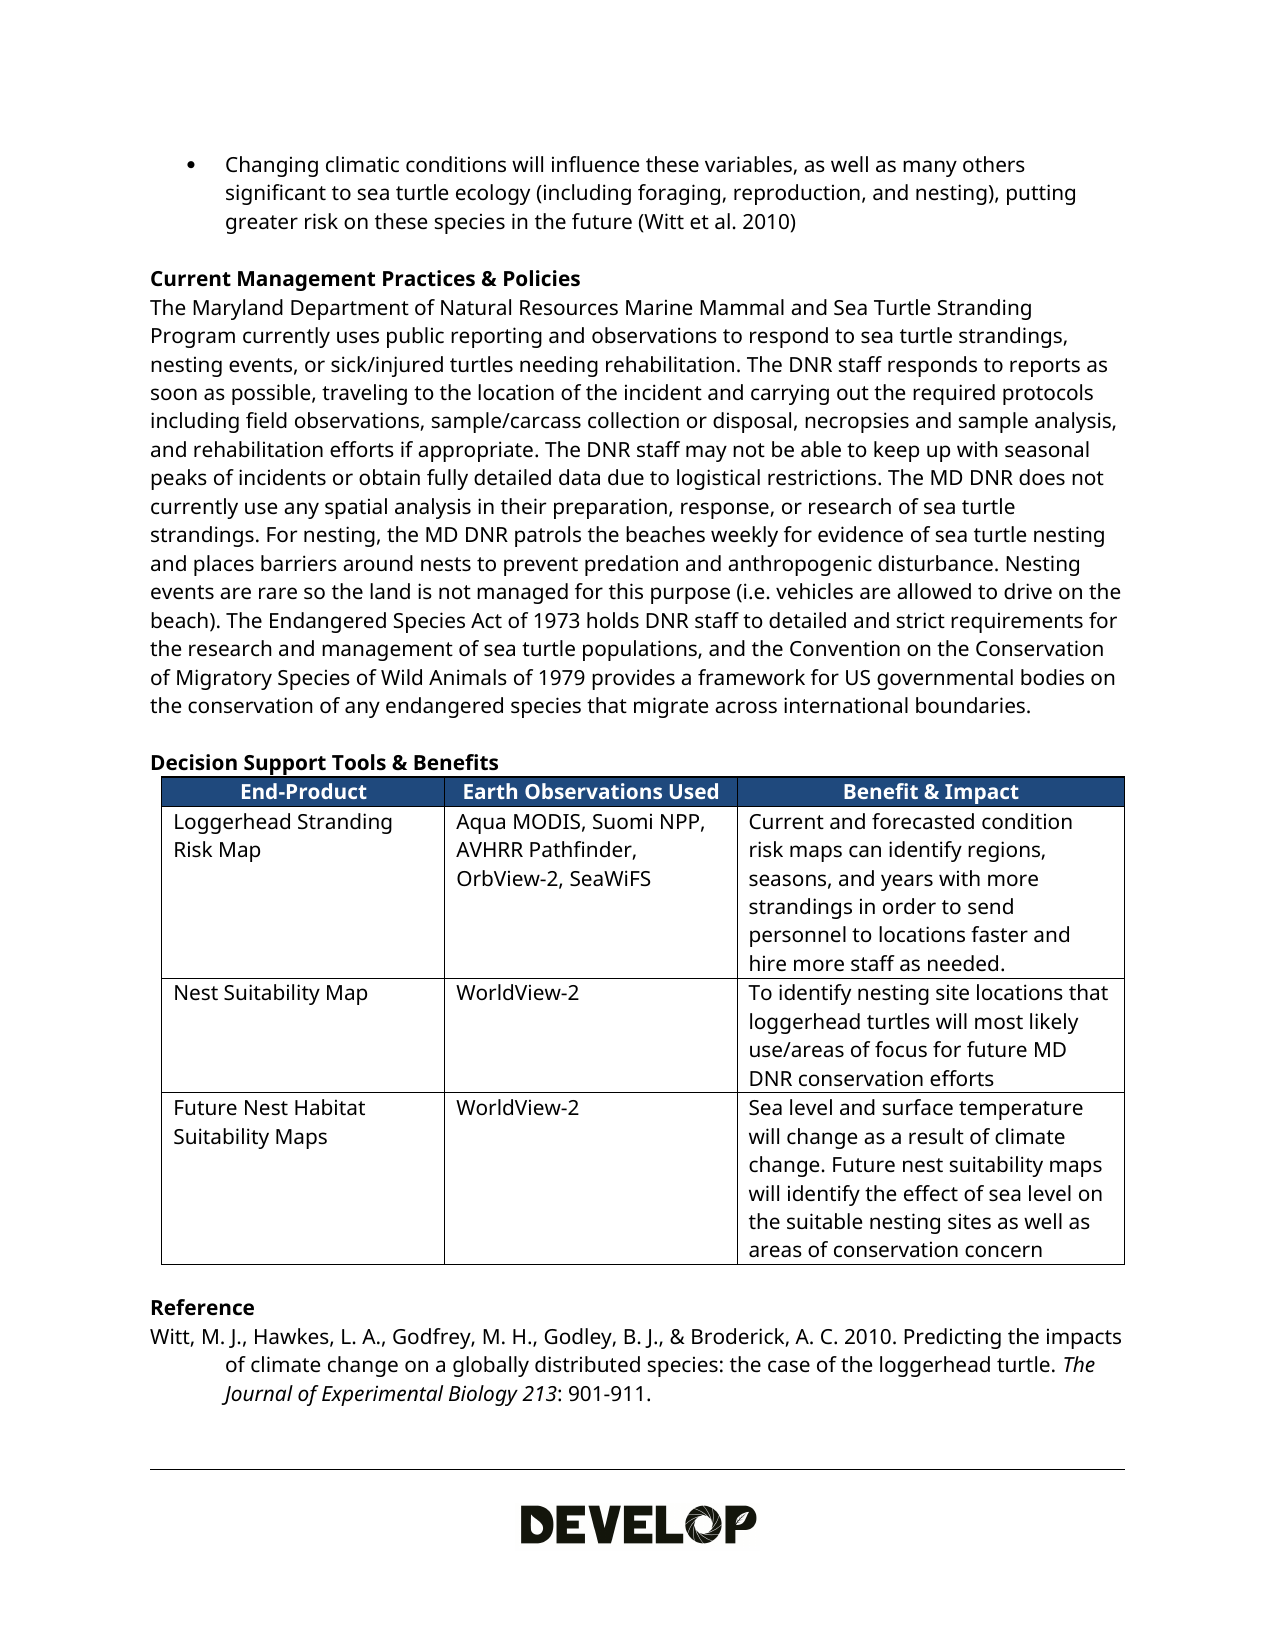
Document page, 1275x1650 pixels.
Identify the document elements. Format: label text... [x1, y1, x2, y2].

text The Maryland Department of Natural Resources Marine Mammal and Sea Turtle Stranding Program currently uses public reporting and observations to respond to sea turtle strandings, nesting events, or sick/injured turtles needing rehabilitation. The DNR staff responds to reports as soon as possible, traveling to the location of the incident and carrying out the required protocols including field observations, sample/carcass collection or disposal, necropsies and sample analysis, and rehabilitation efforts if appropriate. The DNR staff may not be able to keep up with seasonal peaks of incidents or obtain fully detailed data due to logistical restrictions. The MD DNR does not currently use any spatial analysis in their preparation, response, or research of sea turtle strandings. For nesting, the MD DNR patrols the beaches weekly for evidence of sea turtle nesting and places barriers around nests to prevent predation and anthropogenic disturbance. Nesting events are rare so the land is not managed for this purpose (i.e. vehicles are allowed to drive on the beach). The Endangered Species Act of 1973 holds DNR staff to detailed and strict requirements for the research and management of sea turtle populations, and the Convention on the Conservation of Migratory Species of Wild Animals of 1979 provides a framework for US governmental bodies on the conservation of any endangered species that migrate across international boundaries. [150, 293, 1125, 719]
table_cell Current and forecasted condition risk maps can identify regions, seasons, and years with more strandings in order to send personnel to locations faster and hire more staff as needed. [738, 807, 1124, 977]
table_header End-Product [162, 778, 444, 806]
picture [514, 1503, 761, 1551]
table_cell To identify nesting site locations that loggerhead turtles will most likely use/areas of focus for future MD DNR conservation efforts [738, 979, 1124, 1092]
text Witt, M. J., Hawkes, L. A., Godfrey, M. H., Godley, B. J., & Broderick, A. C. 2010. Predicting the impacts of climate change on a globally distributed species: the case of the loggerhead turtle. The Journal of Experimental Biology 213: 901-911. [150, 1322, 1125, 1407]
table_cell Future Nest Habitat Suitability Maps [162, 1093, 444, 1264]
table_cell WorldView-2 [445, 979, 737, 1092]
table_cell Aqua MODIS, Suomi NPP, AVHRR Pathfinder, OrbView-2, SeaWiFS [445, 807, 737, 977]
table_header Benefit & Impact [738, 778, 1124, 806]
table_cell Sea level and surface temperature will change as a result of climate change. Future nest suitability maps will identify the effect of sea level on the suitable nesting sites as well as areas of conservation concern [738, 1093, 1124, 1264]
text Reference [150, 1293, 1125, 1322]
table_cell WorldView-2 [445, 1093, 737, 1264]
list Changing climatic conditions will influence these variables, as well as many others significant to sea turtle ecology (including foraging, reproduction, and nesting), putting greater risk on these species in the future (Witt et al. 2010) [187, 150, 1125, 235]
table_cell Loggerhead Stranding Risk Map [162, 807, 444, 977]
table_cell Nest Suitability Map [162, 979, 444, 1092]
text Current Management Practices & Policies [150, 264, 1125, 293]
text Decision Support Tools & Benefits [150, 748, 1125, 776]
table_header Earth Observations Used [445, 778, 737, 806]
